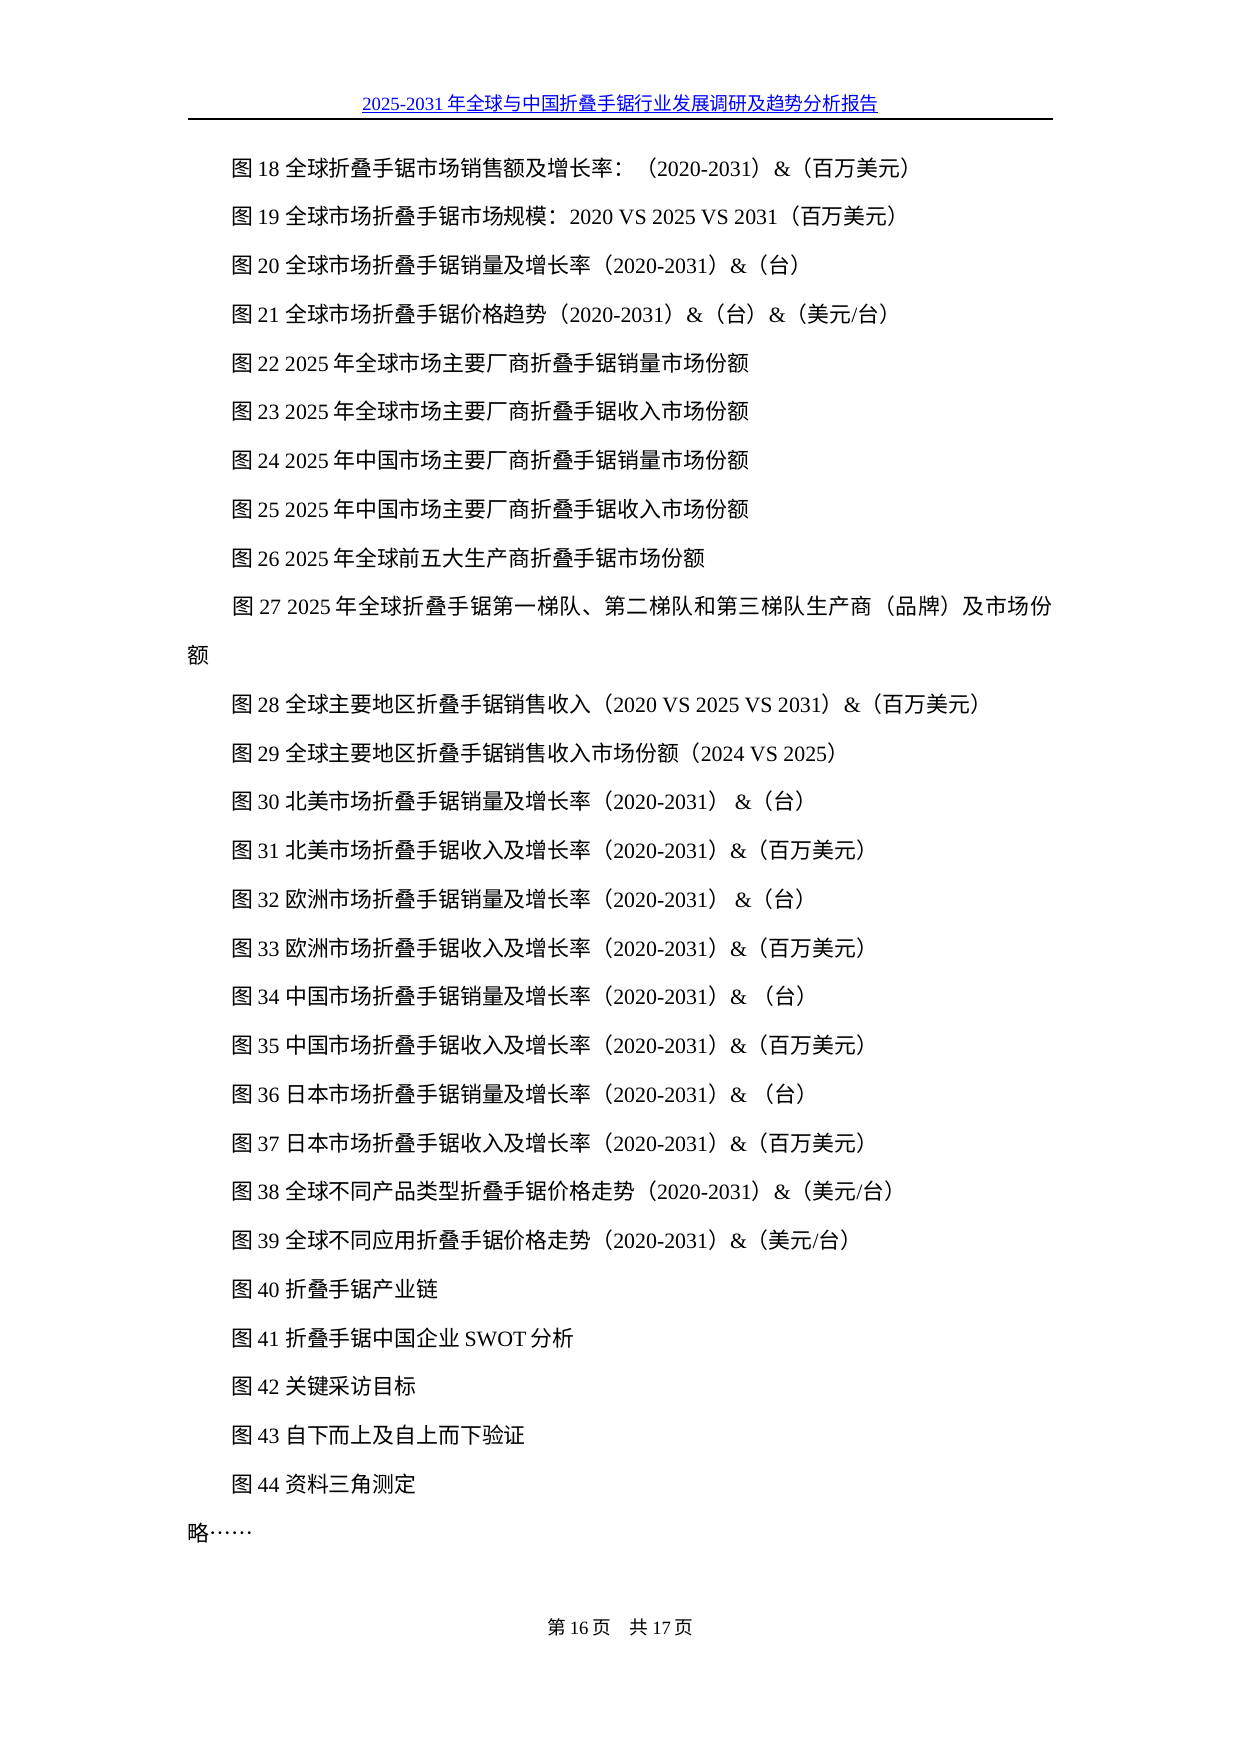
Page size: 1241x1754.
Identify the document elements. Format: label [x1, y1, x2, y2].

text [187, 150, 1053, 1548]
